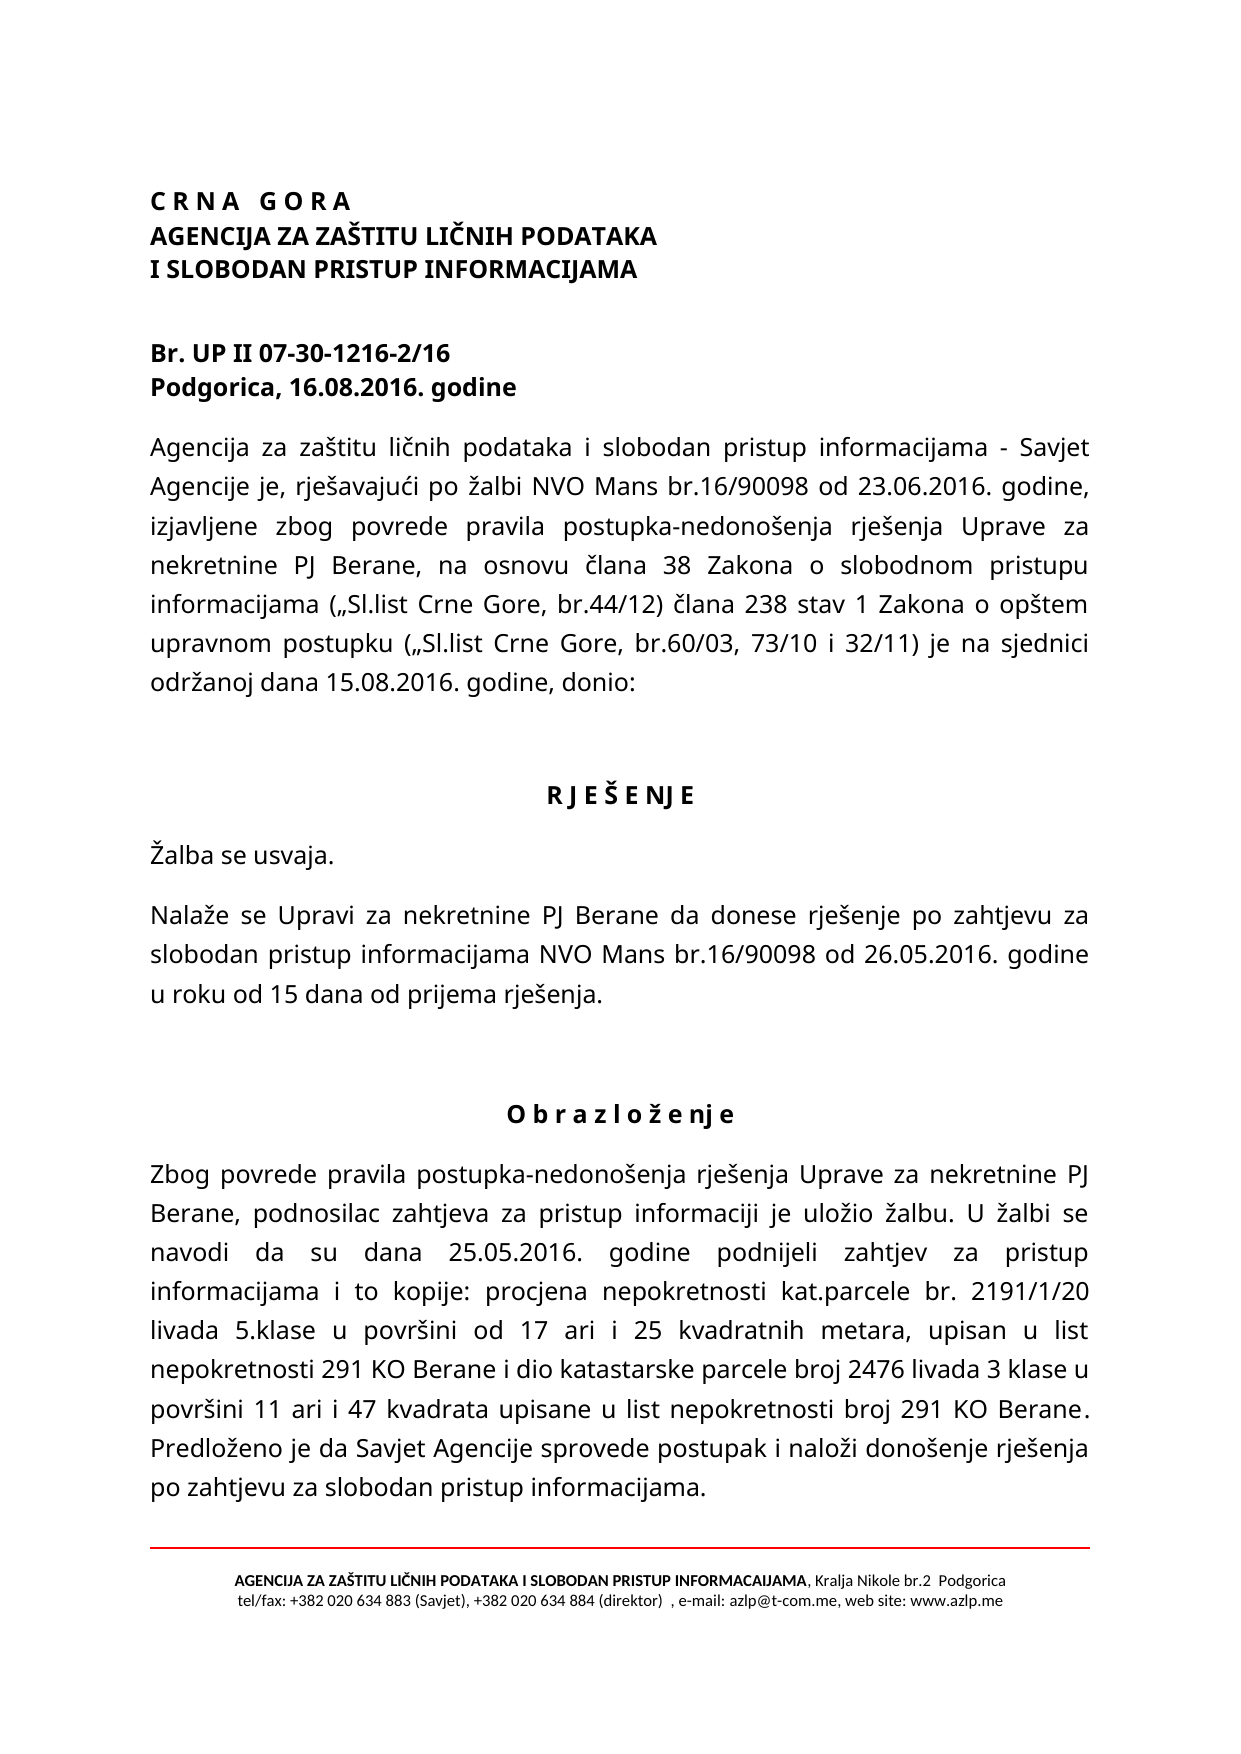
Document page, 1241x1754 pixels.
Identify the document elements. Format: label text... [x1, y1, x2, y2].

text O b r a z l o ž e nj e [150, 1096, 1090, 1130]
text Agencija za zaštitu ličnih podataka i slobodan pristup informacijama - Savjet Agencije je, rješavajući po žalbi NVO Mans br.16/90098 od 23.06.2016. godine, izjavljene zbog povrede pravila postupka-nedonošenja rješenja Uprave za nekretnine PJ Berane, na osnovu člana 38 Zakona o slobodnom pristupu informacijama („Sl.list Crne Gore, br.44/12) člana 238 stav 1 Zakona o opštem upravnom postupku („Sl.list Crne Gore, br.60/03, 73/10 i 32/11) je na sjednici održanoj dana 15.08.2016. godine, donio: [150, 430, 1090, 699]
text R J E Š E NJ E [150, 778, 1090, 812]
text AGENCIJA ZA ZAŠTITU LIČNIH PODATAKA [150, 218, 1090, 252]
text C R N A G O R A [150, 184, 1090, 218]
text I SLOBODAN PRISTUP INFORMACIJAMA [150, 252, 1090, 286]
text Br. UP II 07-30-1216-2/16 [150, 336, 1090, 370]
text Podgorica, 16.08.2016. godine [150, 370, 1090, 404]
text Žalba se usvaja. [150, 838, 1090, 872]
text Nalaže se Upravi za nekretnine PJ Berane da donese rješenje po zahtjevu za slobodan pristup informacijama NVO Mans br.16/90098 od 26.05.2016. godine u roku od 15 dana od prijema rješenja. [150, 898, 1090, 1010]
text Zbog povrede pravila postupka-nedonošenja rješenja Uprave za nekretnine PJ Berane, podnosilac zahtjeva za pristup informaciji je uložio žalbu. U žalbi se navodi da su dana 25.05.2016. godine podnijeli zahtjev za pristup informacijama i to kopije: procjena nepokretnosti kat.parcele br. 2191/1/20 livada 5.klase u površini od 17 ari i 25 kvadratnih metara, upisan u list nepokretnosti 291 KO Berane i dio katastarske parcele broj 2476 livada 3 klase u površini 11 ari i 47 kvadrata upisane u list nepokretnosti broj 291 KO Berane. Predloženo je da Savjet Agencije sprovede postupak i naloži donošenje rješenja po zahtjevu za slobodan pristup informacijama. [150, 1156, 1090, 1504]
